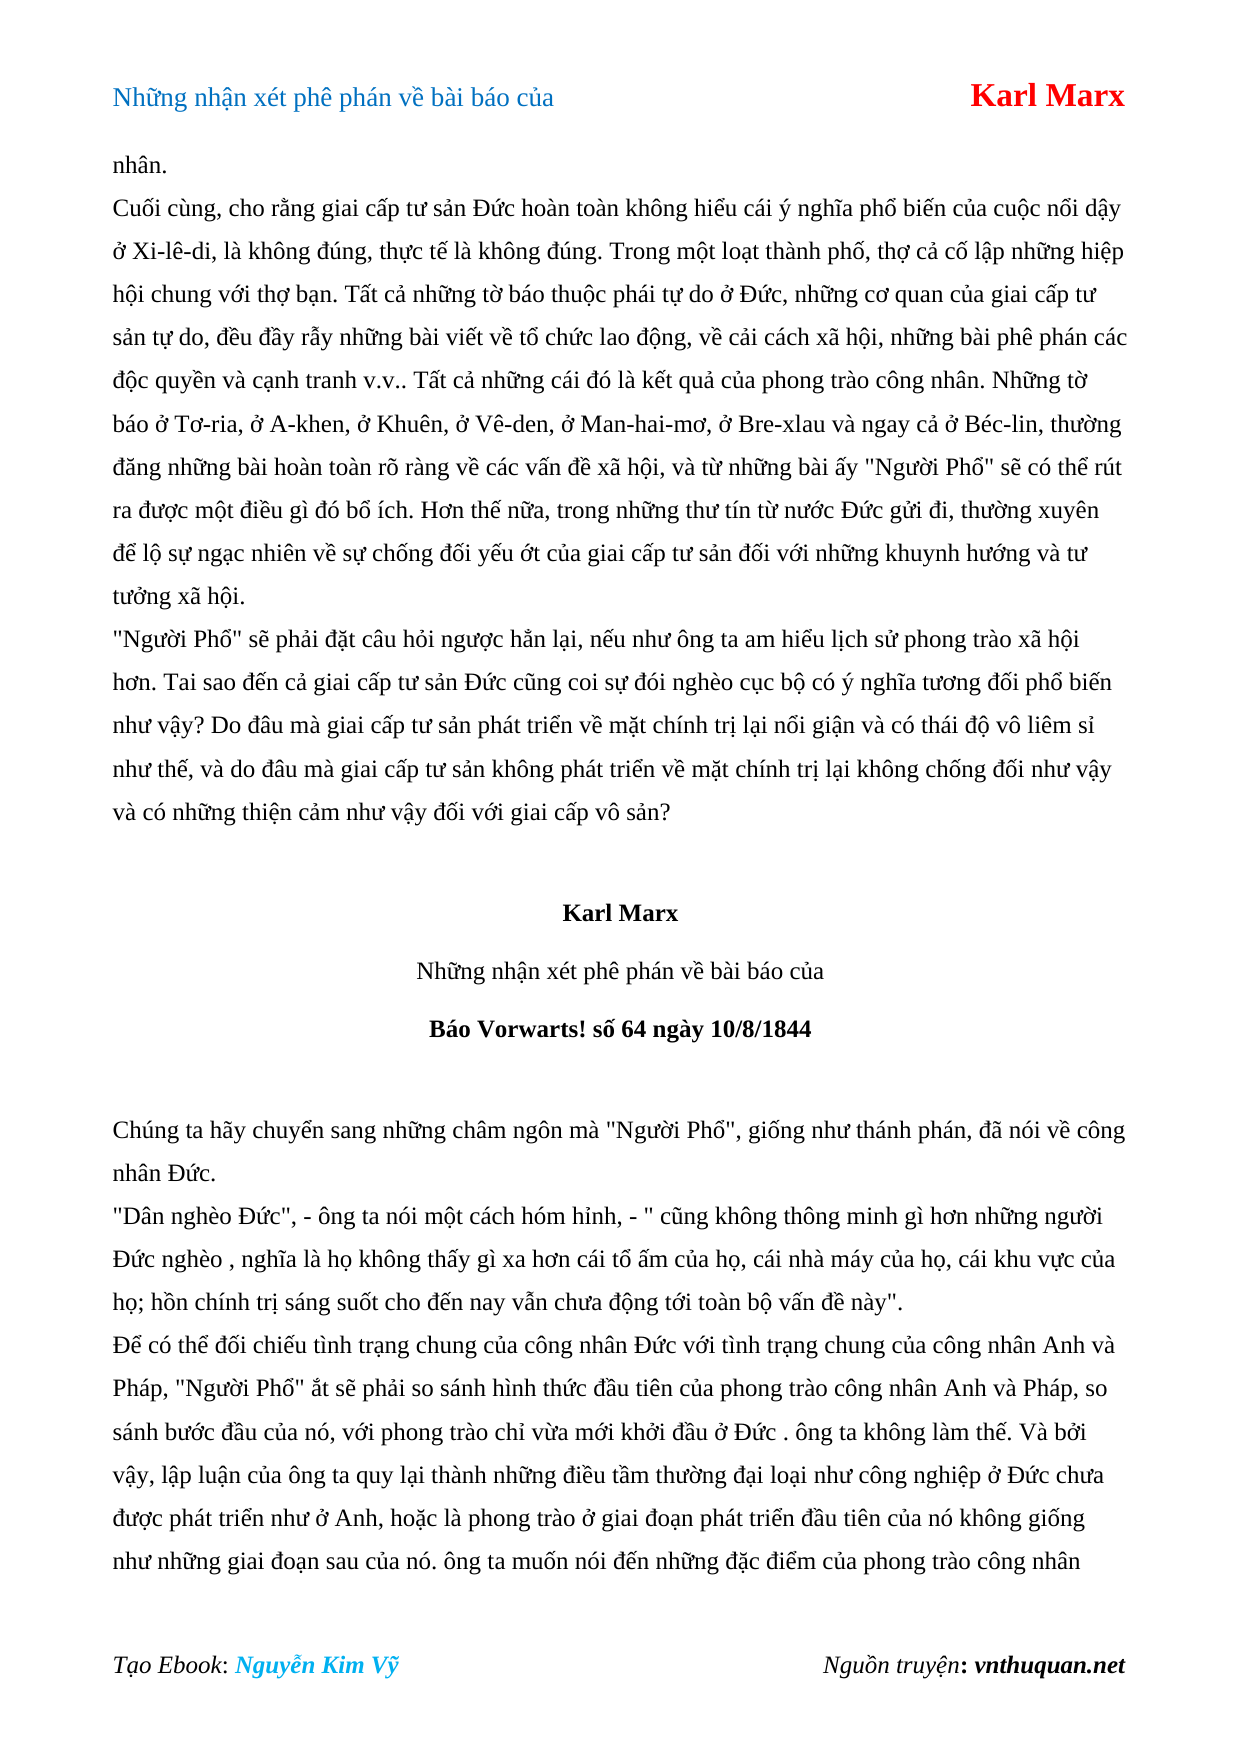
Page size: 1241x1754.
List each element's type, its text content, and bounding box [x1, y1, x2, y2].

text Báo Vorwarts! số 64 ngày 10/8/1844 [112, 1014, 1128, 1042]
text Những nhận xét phê phán về bài báo của [112, 956, 1128, 984]
text Karl Marx [112, 898, 1128, 927]
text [112, 1072, 1128, 1575]
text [112, 150, 1128, 826]
